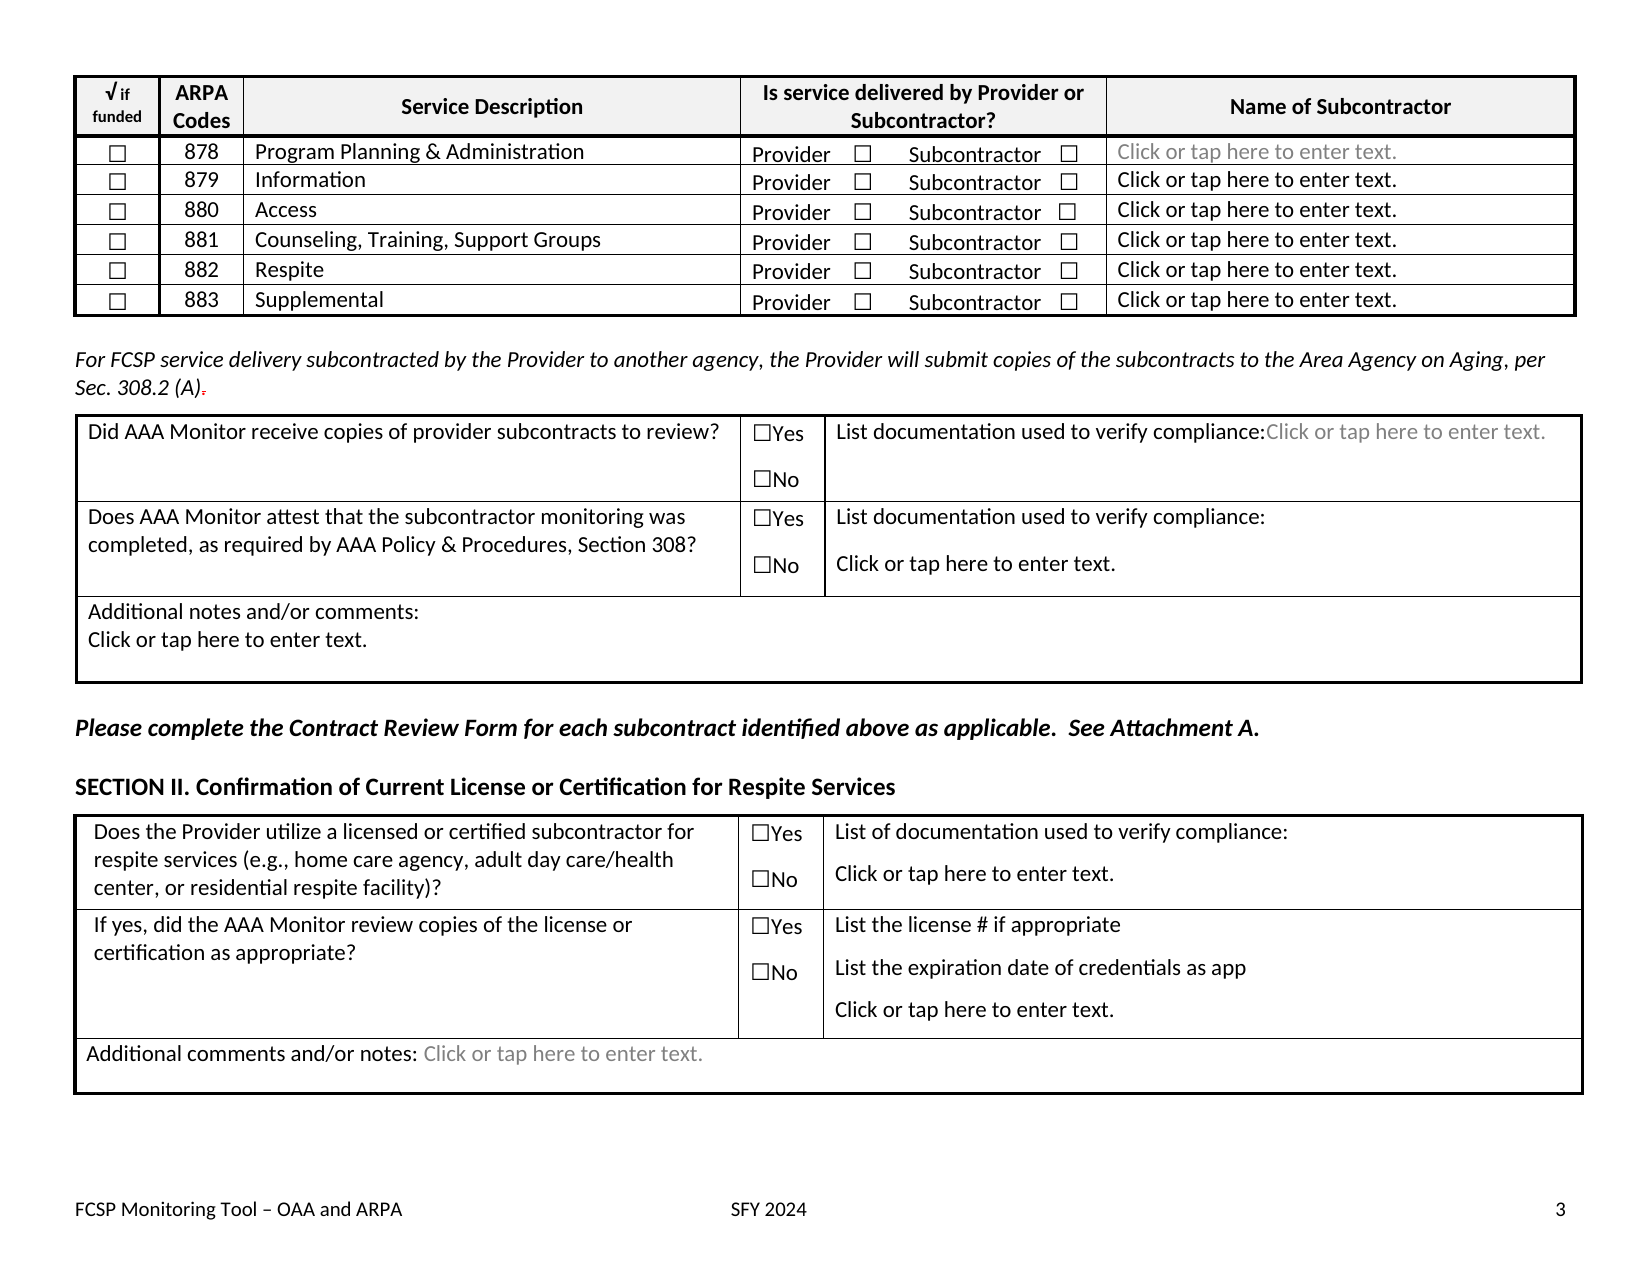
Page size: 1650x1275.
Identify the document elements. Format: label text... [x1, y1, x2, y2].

table_cell Provider Subcontractor [741, 255, 1106, 284]
table_header √ if funded [77, 78, 158, 134]
table_cell Supplemental [244, 285, 740, 314]
table_cell Provider Subcontractor [741, 285, 1106, 314]
table_cell List documentation used to verify compliance: [826, 502, 1580, 596]
table_cell Provider Subcontractor [741, 195, 1106, 224]
table_header Yes No [739, 817, 823, 909]
table_header Does the Provider utilize a licensed or certified subcontractor for respite services (e.g., home care agency, adult day care/health center, or residential respite facility)? [77, 817, 738, 909]
table_cell 879 [161, 165, 243, 194]
table_cell If yes, did the AAA Monitor review copies of the license or certification as appropriate? [77, 910, 738, 1038]
table_cell Additional notes and/or comments: [78, 597, 1580, 681]
table_cell Yes No [739, 910, 823, 1038]
table_header List documentation used to verify compliance: [826, 417, 1580, 501]
table_header Is service delivered by Provider or Subcontractor? [741, 78, 1106, 134]
table_cell List the license # if appropriate List the expiration date of credentials as app [824, 910, 1581, 1038]
table_header Yes No [741, 417, 824, 501]
text For FCSP service delivery subcontracted by the Provider to another agency, the Provider will submit copies of the subcontracts to the Area Agency on Aging, per Sec. 308.2 (A). [75, 346, 1575, 402]
table_cell Program Planning & Administration [244, 138, 740, 164]
table_cell 881 [161, 225, 243, 254]
table_cell 878 [161, 138, 243, 164]
table_cell Yes No [741, 502, 824, 596]
table_header Service Description [244, 78, 740, 134]
table_cell 883 [161, 285, 243, 314]
table_cell Respite [244, 255, 740, 284]
table_header ARPA Codes [161, 78, 243, 134]
table_header List of documentation used to verify compliance: [824, 817, 1581, 909]
table_cell [1107, 138, 1573, 164]
text SECTION II. Confirmation of Current License or Certification for Respite Services [75, 771, 1575, 801]
table_cell Access [244, 195, 740, 224]
table_cell Does AAA Monitor attest that the subcontractor monitoring was completed, as required by AAA Policy & Procedures, Section 308? [78, 502, 740, 596]
table_cell Information [244, 165, 740, 194]
table_header Did AAA Monitor receive copies of provider subcontracts to review? [78, 417, 740, 501]
table_cell Counseling, Training, Support Groups [244, 225, 740, 254]
table_cell Provider Subcontractor [741, 165, 1106, 194]
table_cell Provider Subcontractor [741, 225, 1106, 254]
text Please complete the Contract Review Form for each subcontract identified above as applicable. See Attachment A. [75, 712, 1575, 743]
table_header Name of Subcontractor [1107, 78, 1573, 134]
table_cell Provider Subcontractor [741, 138, 1106, 164]
table_cell Additional comments and/or notes: [77, 1039, 1581, 1092]
table_cell 880 [161, 195, 243, 224]
table_cell 882 [161, 255, 243, 284]
